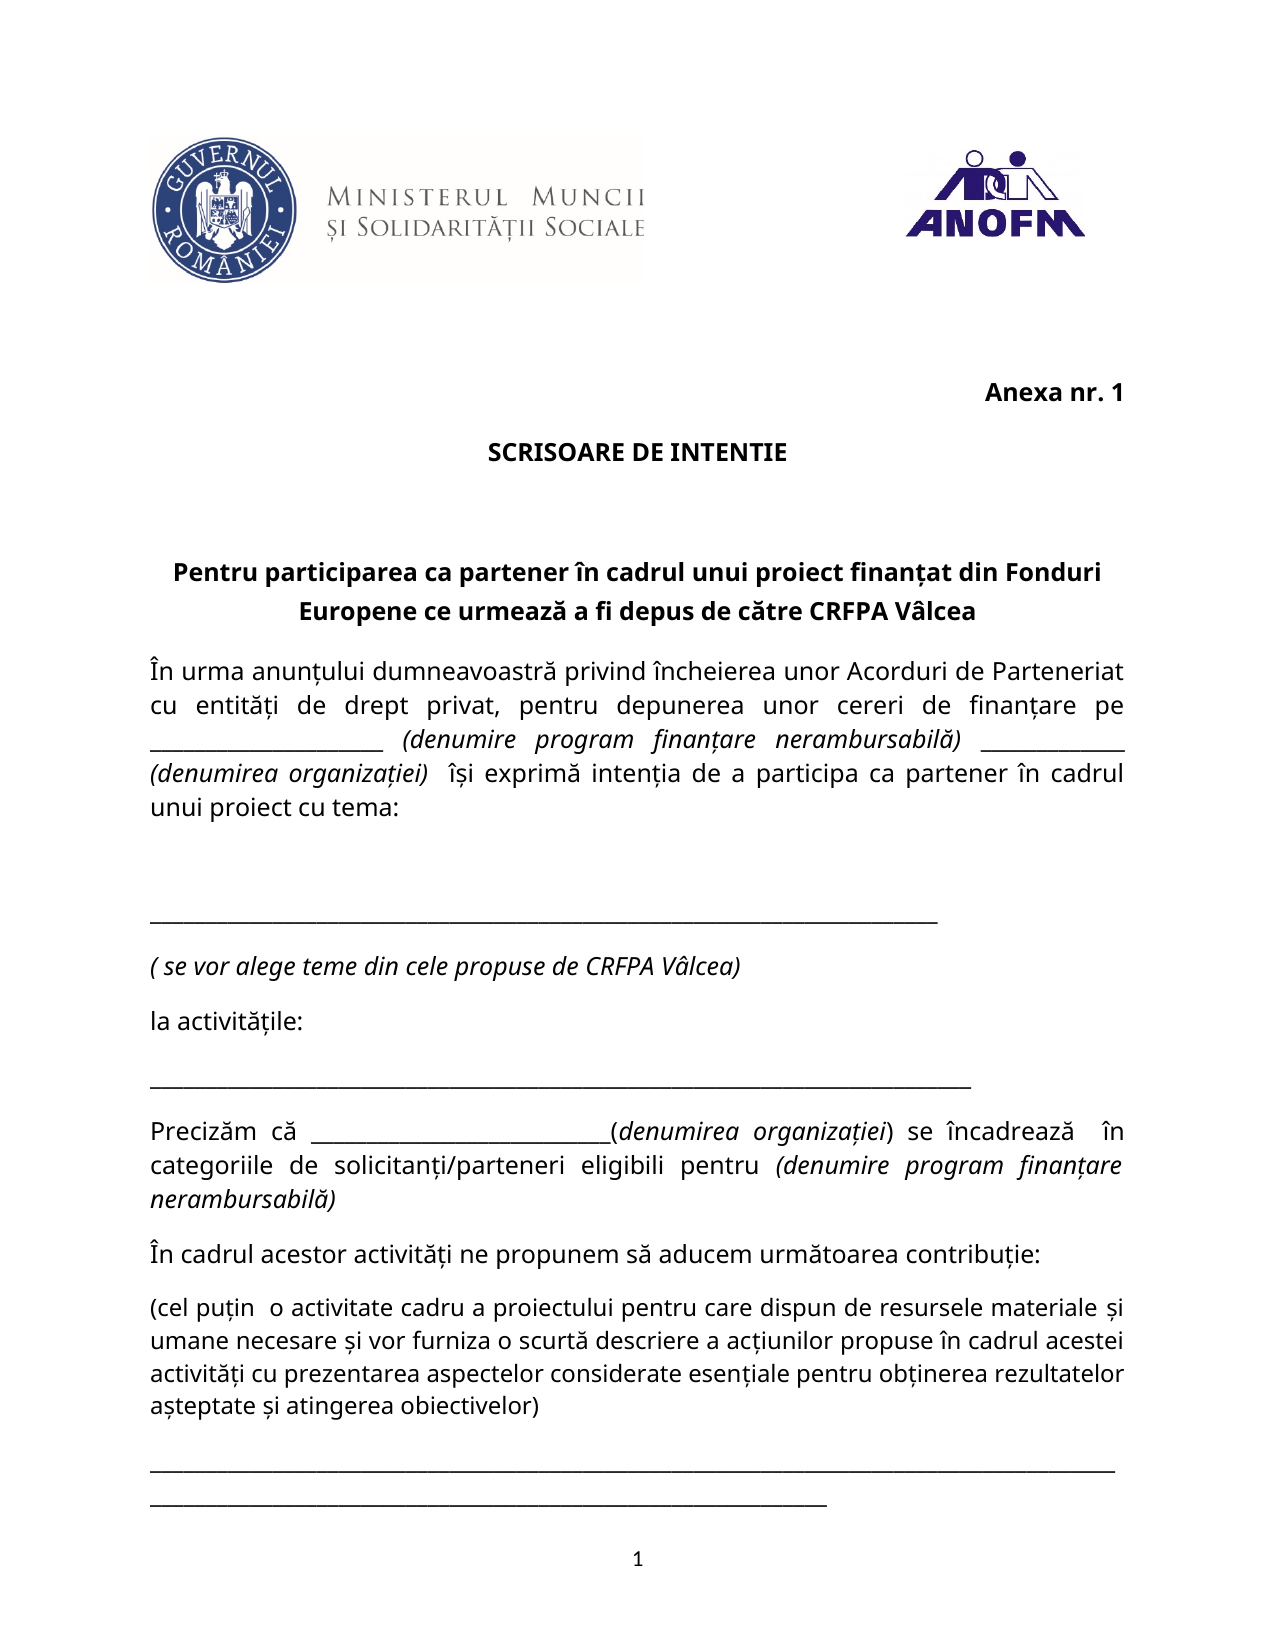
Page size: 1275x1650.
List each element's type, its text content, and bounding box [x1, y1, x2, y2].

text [150, 1442, 1125, 1511]
text Precizăm că ___________________________(denumirea organizației) se încadrează în categoriile de solicitanți/parteneri eligibili pentru (denumire program finanțare nerambursabilă) [150, 1113, 1125, 1216]
picture [905, 149, 1086, 237]
text _______________________________________________________________________ [150, 894, 1125, 928]
text În cadrul acestor activităţi ne propunem să aducem următoarea contribuţie: [150, 1236, 1125, 1270]
text ( se vor alege teme din cele propuse de CRFPA Vâlcea) [150, 949, 1125, 983]
text În urma anunţului dumneavoastră privind încheierea unor Acorduri de Parteneriat cu entităţi de drept privat, pentru depunerea unor cereri de finanţare pe _____________________ (denumire program finanțare nerambursabilă) _____________ (denumirea organizației) îşi exprimă intenţia de a participa ca partener în cadrul unui proiect cu tema: [150, 654, 1125, 824]
text la activităţile: [150, 1003, 1125, 1038]
text SCRISOARE DE INTENTIE [150, 434, 1125, 469]
text __________________________________________________________________________ [150, 1058, 1125, 1092]
text Anexa nr. 1 [150, 374, 1125, 409]
text Pentru participarea ca partener în cadrul unui proiect finanțat din Fonduri Europene ce urmează a fi depus de către CRFPA Vâlcea [150, 554, 1125, 628]
text (cel puțin o activitate cadru a proiectului pentru care dispun de resursele materiale și umane necesare și vor furniza o scurtă descriere a acțiunilor propuse în cadrul acestei activități cu prezentarea aspectelor considerate esențiale pentru obținerea rezultatelor așteptate și atingerea obiectivelor) [150, 1291, 1125, 1422]
picture [150, 135, 644, 284]
